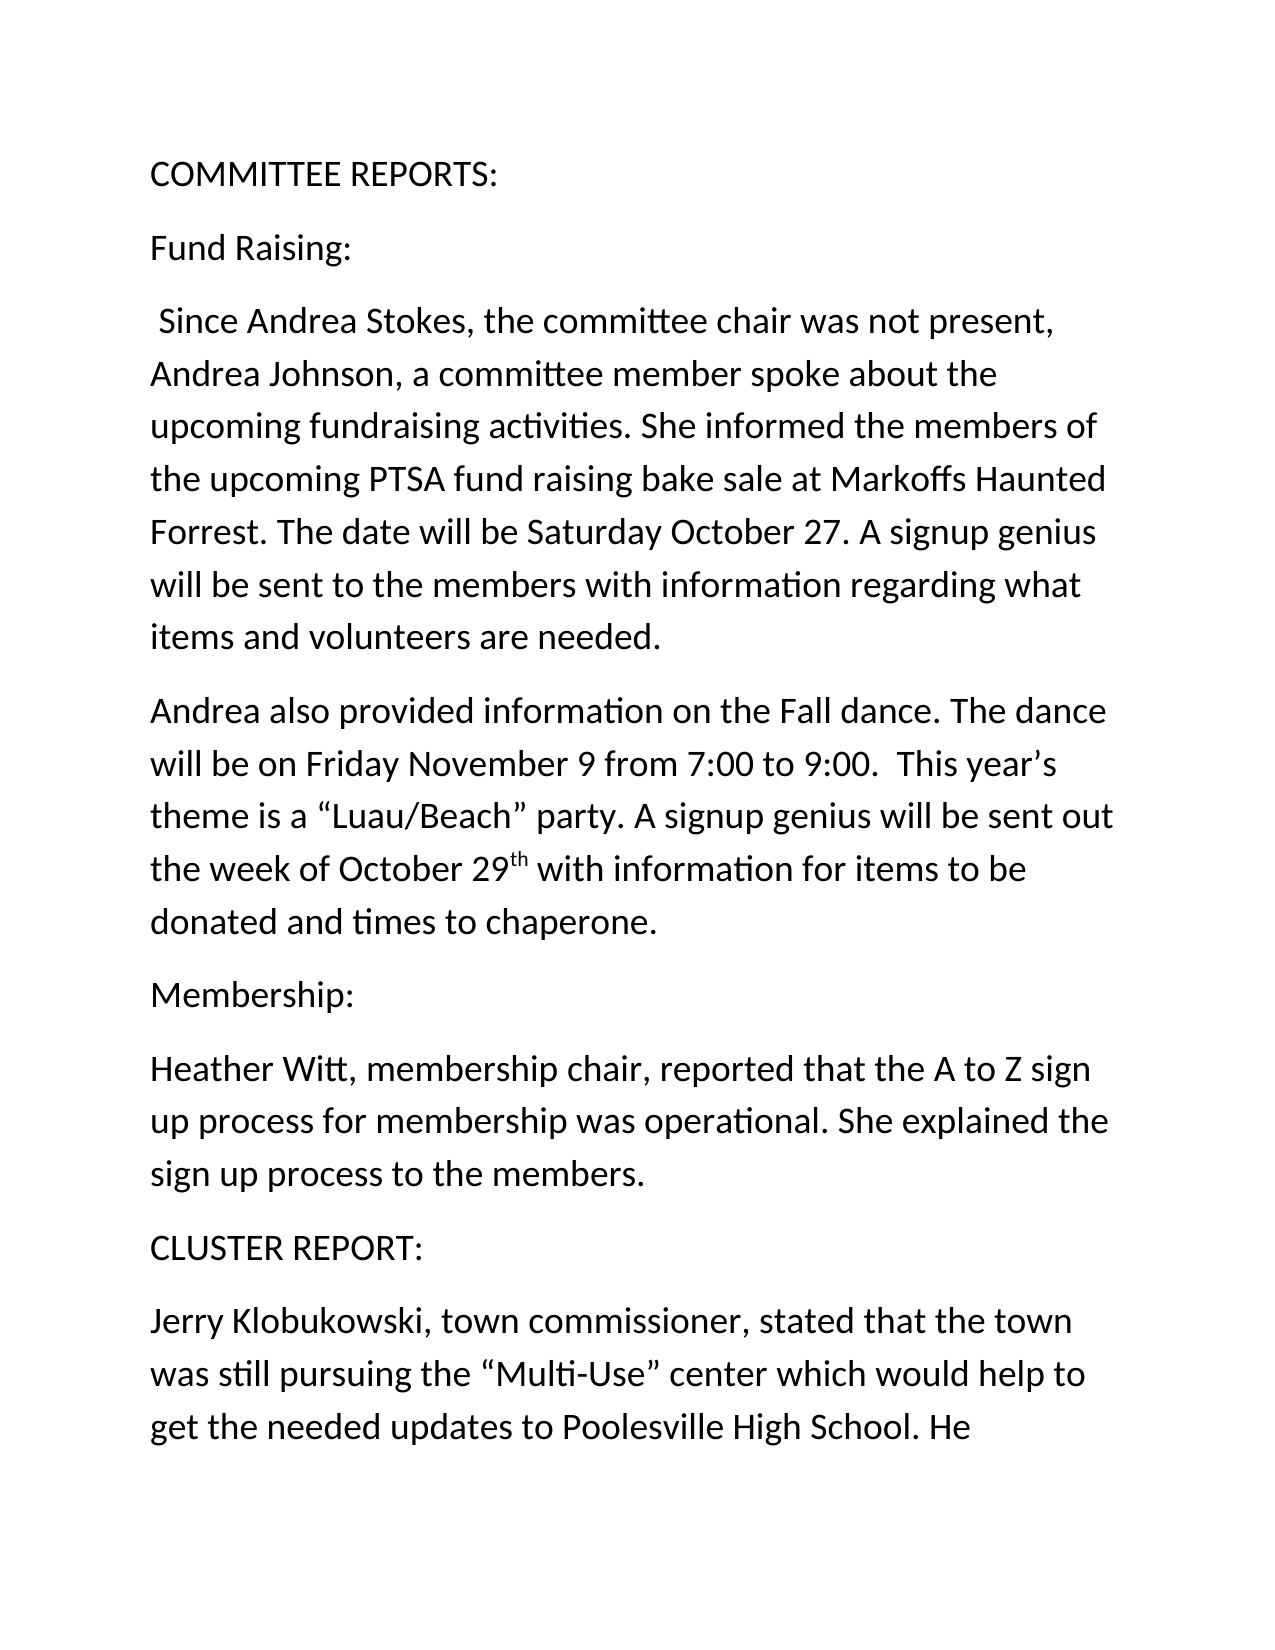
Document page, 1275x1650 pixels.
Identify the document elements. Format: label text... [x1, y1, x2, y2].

text Membership: [150, 971, 1125, 1017]
text CLUSTER REPORT: [150, 1224, 1125, 1269]
text Since Andrea Stokes, the committee chair was not present, Andrea Johnson, a committee member spoke about the upcoming fundraising activities. She informed the members of the upcoming PTSA fund raising bake sale at Markoffs Haunted Forrest. The date will be Saturday October 27. A signup genius will be sent to the members with information regarding what items and volunteers are needed. [150, 297, 1125, 659]
text Andrea also provided information on the Fall dance. The dance will be on Friday November 9 from 7:00 to 9:00. This year’s theme is a “Luau/Beach” party. A signup genius will be sent out the week of October 29th with information for items to be donated and times to chaperone. [150, 687, 1125, 943]
text Fund Raising: [150, 223, 1125, 269]
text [150, 1297, 1125, 1448]
text Heather Witt, membership chair, reported that the A to Z sign up process for membership was operational. She explained the sign up process to the members. [150, 1045, 1125, 1196]
text COMMITTEE REPORTS: [150, 150, 1125, 196]
